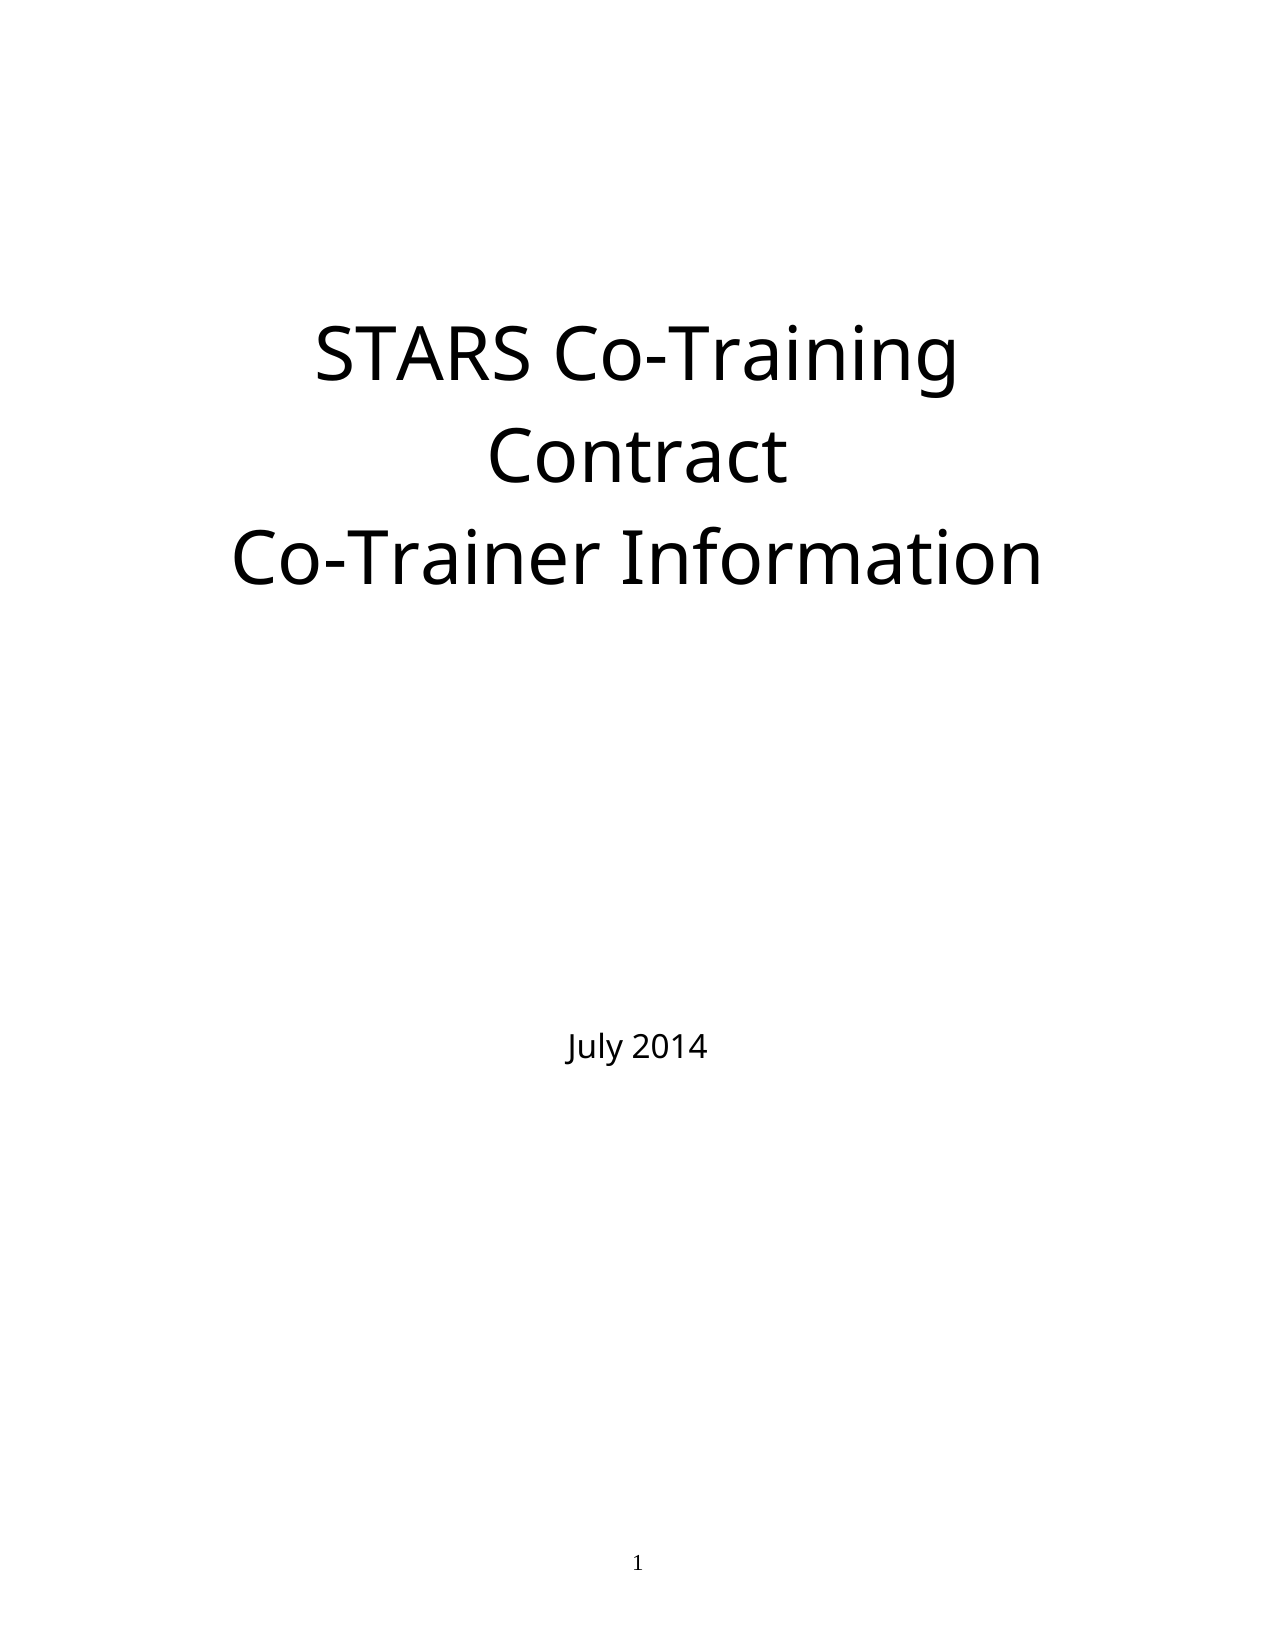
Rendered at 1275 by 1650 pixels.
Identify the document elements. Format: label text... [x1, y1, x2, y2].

text July 2014 [187, 1023, 1087, 1069]
text Co-Trainer Information [187, 504, 1087, 607]
text STARS Co-Training Contract [187, 300, 1087, 504]
